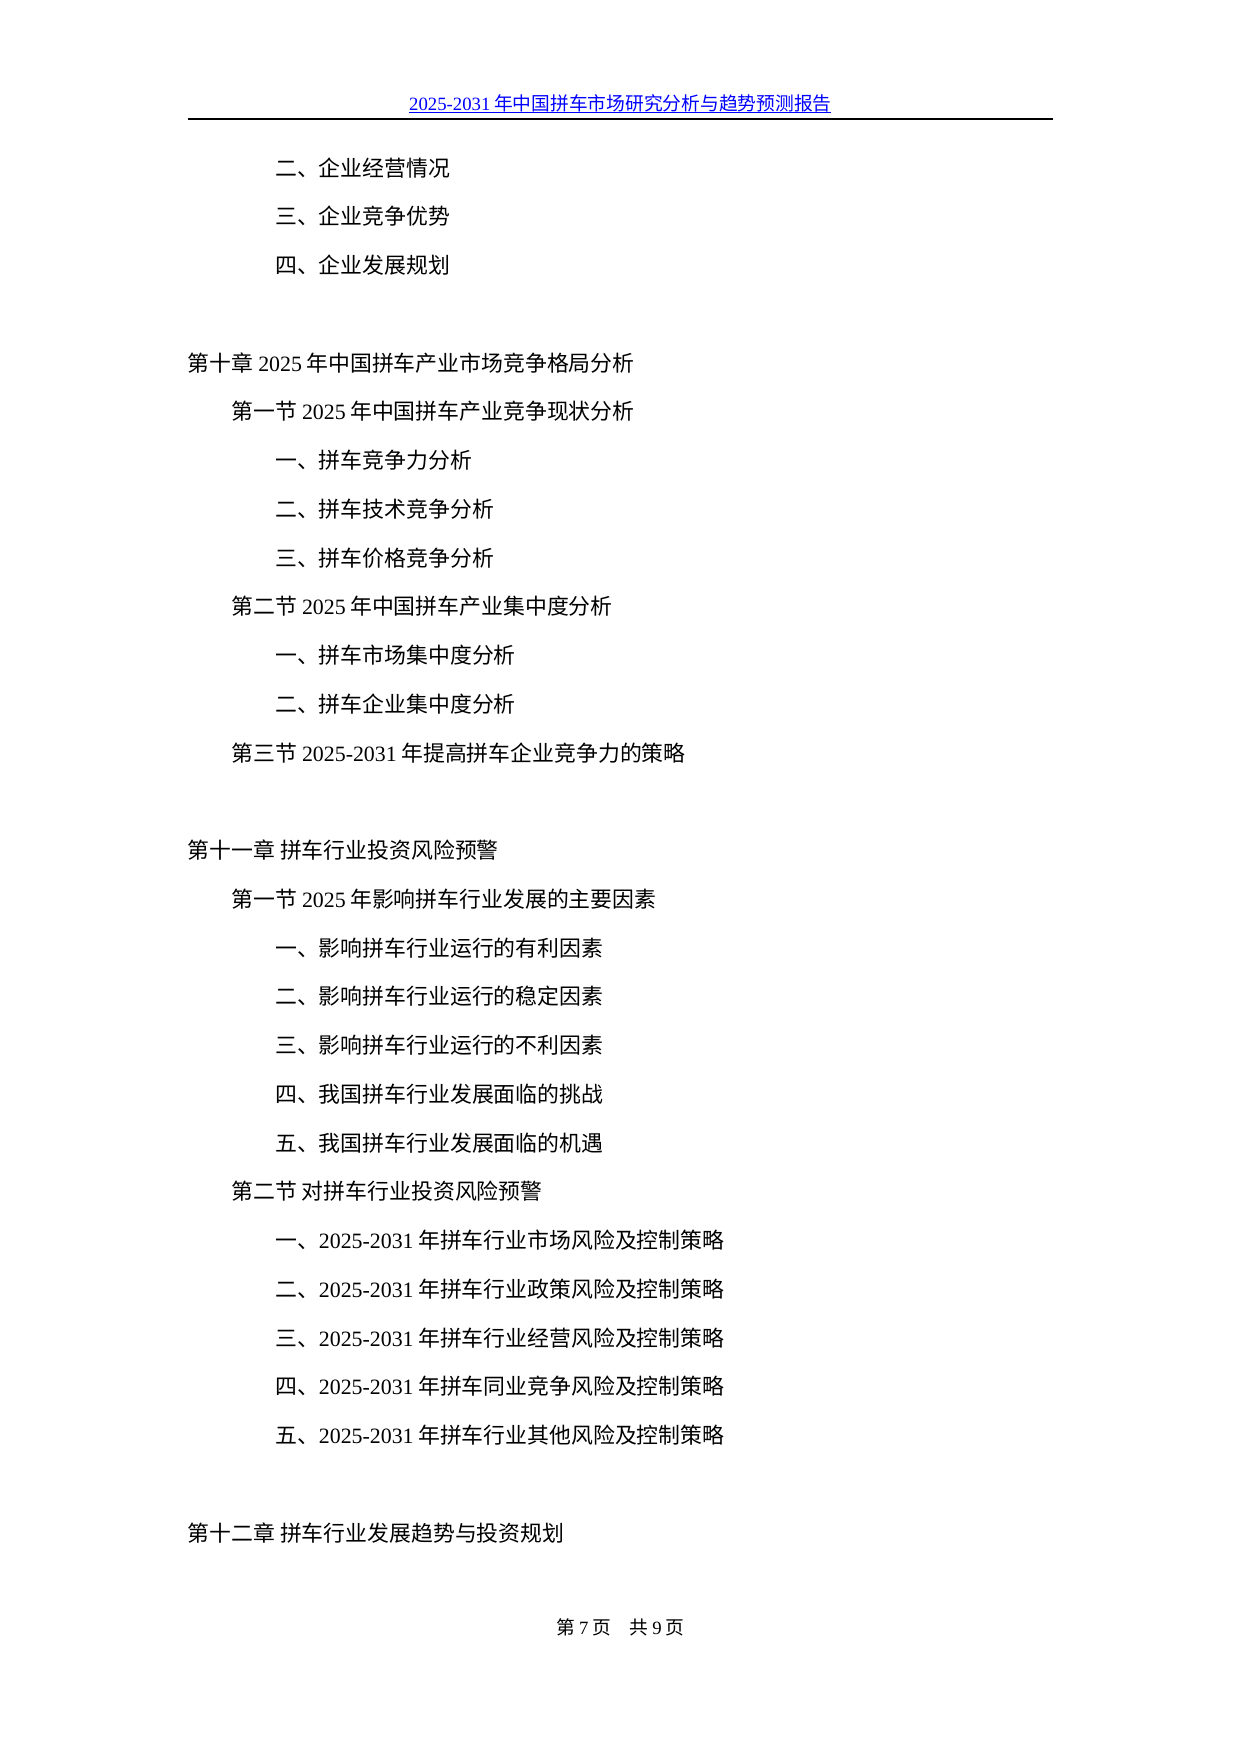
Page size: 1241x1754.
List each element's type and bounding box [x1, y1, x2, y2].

text [187, 150, 1053, 1548]
